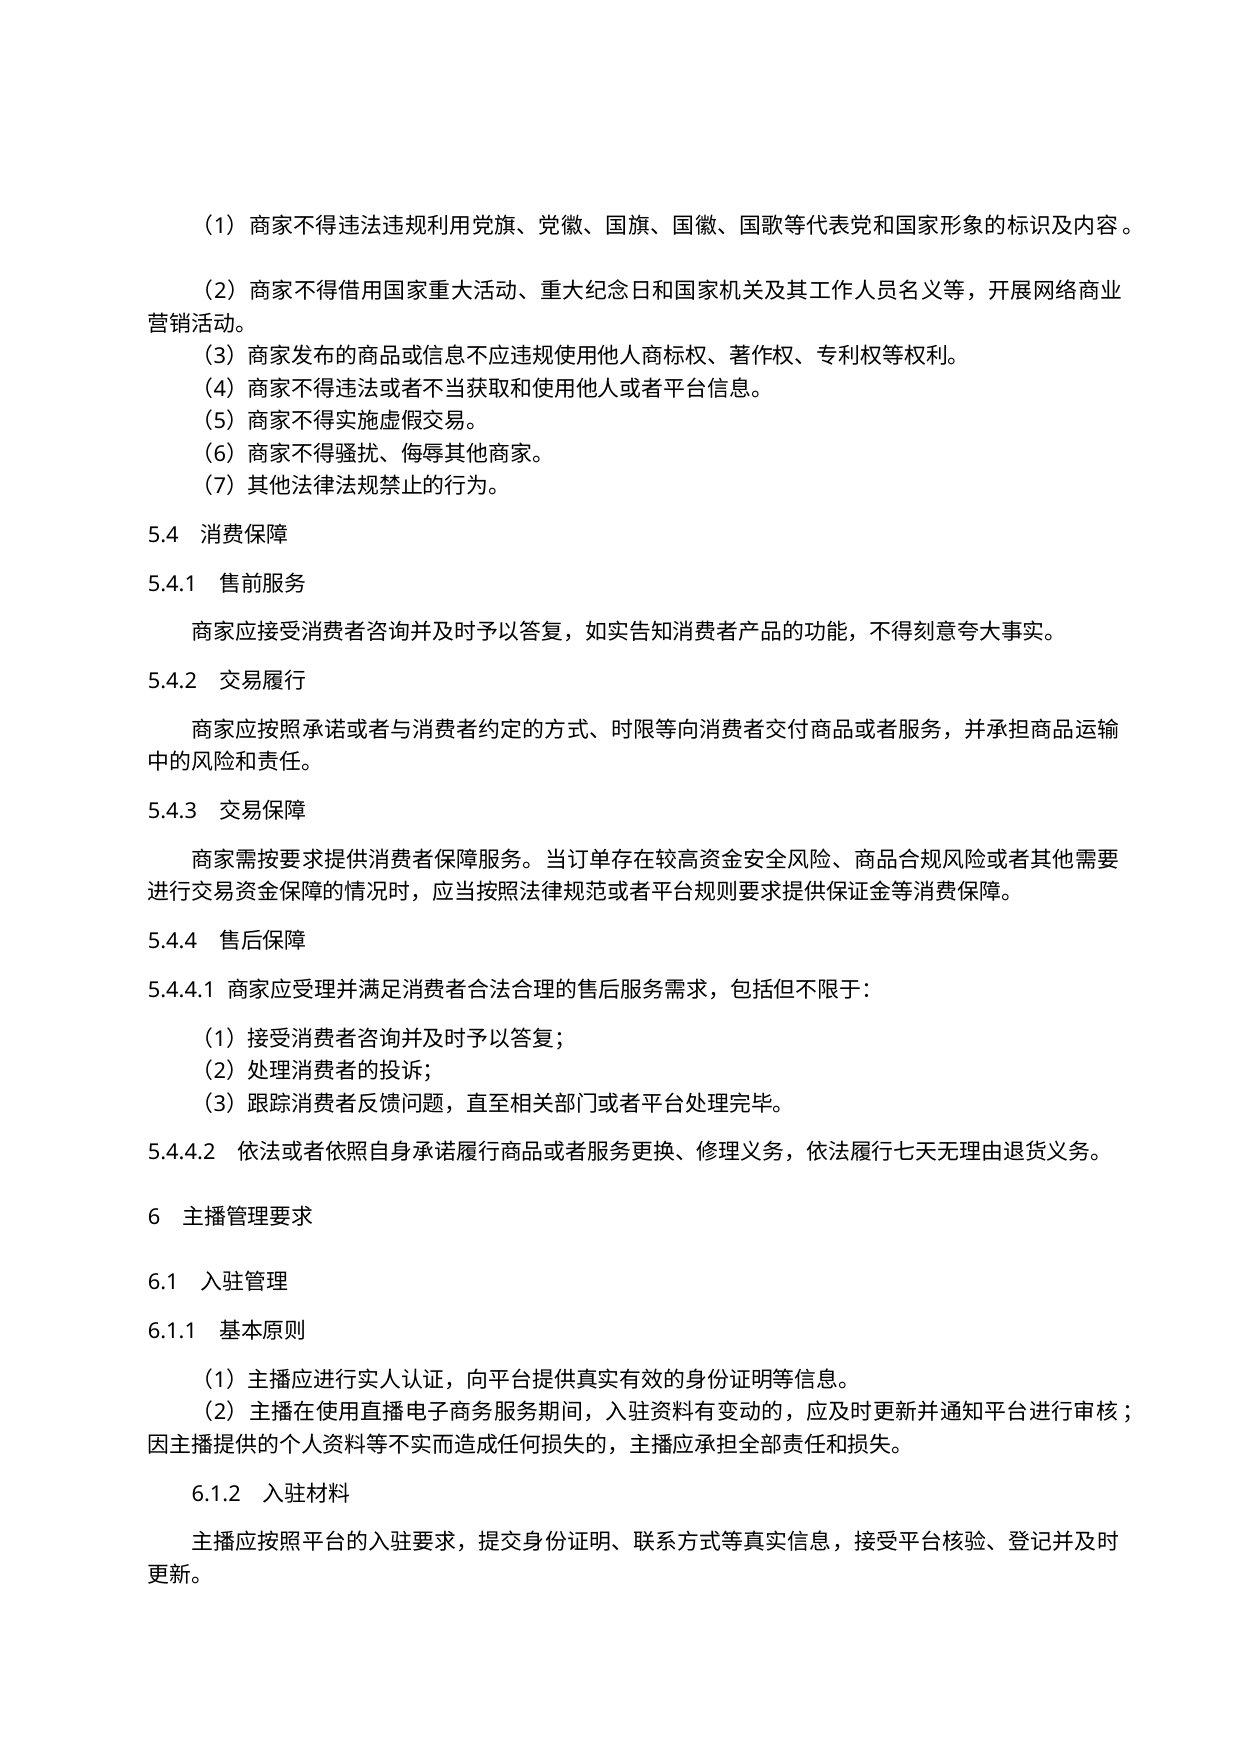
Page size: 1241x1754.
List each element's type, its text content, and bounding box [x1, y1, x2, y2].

text 商家需按要求提供消费者保障服务。当订单存在较高资金安全风险、商品合规风险或者其他需要进行交易资金保障的情况时，应当按照法律规范或者平台规则要求提供保证金等消费保障。 [148, 841, 1122, 906]
text 售前服务 [148, 565, 1122, 598]
text （1）接受消费者咨询并及时予以答复； [148, 1020, 1097, 1053]
text 售后保障 [148, 923, 1122, 955]
list 5.4.4.2 依法或者依照自身承诺履行商品或者服务更换、修理义务，依法履行七天无理由退货义务。 [148, 1134, 1122, 1166]
text （2）处理消费者的投诉； [148, 1053, 1097, 1085]
text 主播管理要求 [148, 1199, 1122, 1231]
text 基本原则 [148, 1313, 1122, 1345]
text （2）主播在使用直播电子商务服务期间，入驻资料有变动的，应及时更新并通知平台进行审核；因主播提供的个人资料等不实而造成任何损失的，主播应承担全部责任和损失。 [148, 1394, 1122, 1459]
text 交易保障 [148, 793, 1122, 825]
text 消费保障 [148, 516, 1122, 549]
list 5.4.4.1 商家应受理并满足消费者合法合理的售后服务需求，包括但不限于： [148, 971, 1122, 1004]
text （3）商家发布的商品或信息不应违规使用他人商标权、著作权、专利权等权利。 [148, 338, 1122, 370]
text （3）跟踪消费者反馈问题，直至相关部门或者平台处理完毕。 [148, 1085, 1097, 1118]
text 交易履行 [148, 663, 1122, 695]
text （4）商家不得违法或者不当获取和使用他人或者平台信息。 [148, 370, 1122, 403]
text （1）主播应进行实人认证，向平台提供真实有效的身份证明等信息。 [148, 1361, 1122, 1394]
text 商家应按照承诺或者与消费者约定的方式、时限等向消费者交付商品或者服务，并承担商品运输中的风险和责任。 [148, 711, 1122, 776]
text 入驻材料 [148, 1475, 1097, 1508]
text 主播应按照平台的入驻要求，提交身份证明、联系方式等真实信息，接受平台核验、登记并及时更新。 [148, 1524, 1122, 1589]
text （1）商家不得违法违规利用党旗、党徽、国旗、国徽、国歌等代表党和国家形象的标识及内容。 [148, 208, 1122, 273]
text （2）商家不得借用国家重大活动、重大纪念日和国家机关及其工作人员名义等，开展网络商业营销活动。 [148, 273, 1122, 338]
text （6）商家不得骚扰、侮辱其他商家。 [148, 435, 1122, 468]
text （5）商家不得实施虚假交易。 [148, 403, 1122, 435]
text 商家应接受消费者咨询并及时予以答复，如实告知消费者产品的功能，不得刻意夸大事实。 [148, 614, 1122, 646]
text 入驻管理 [148, 1264, 1122, 1296]
text （7）其他法律法规禁止的行为。 [148, 468, 1122, 500]
